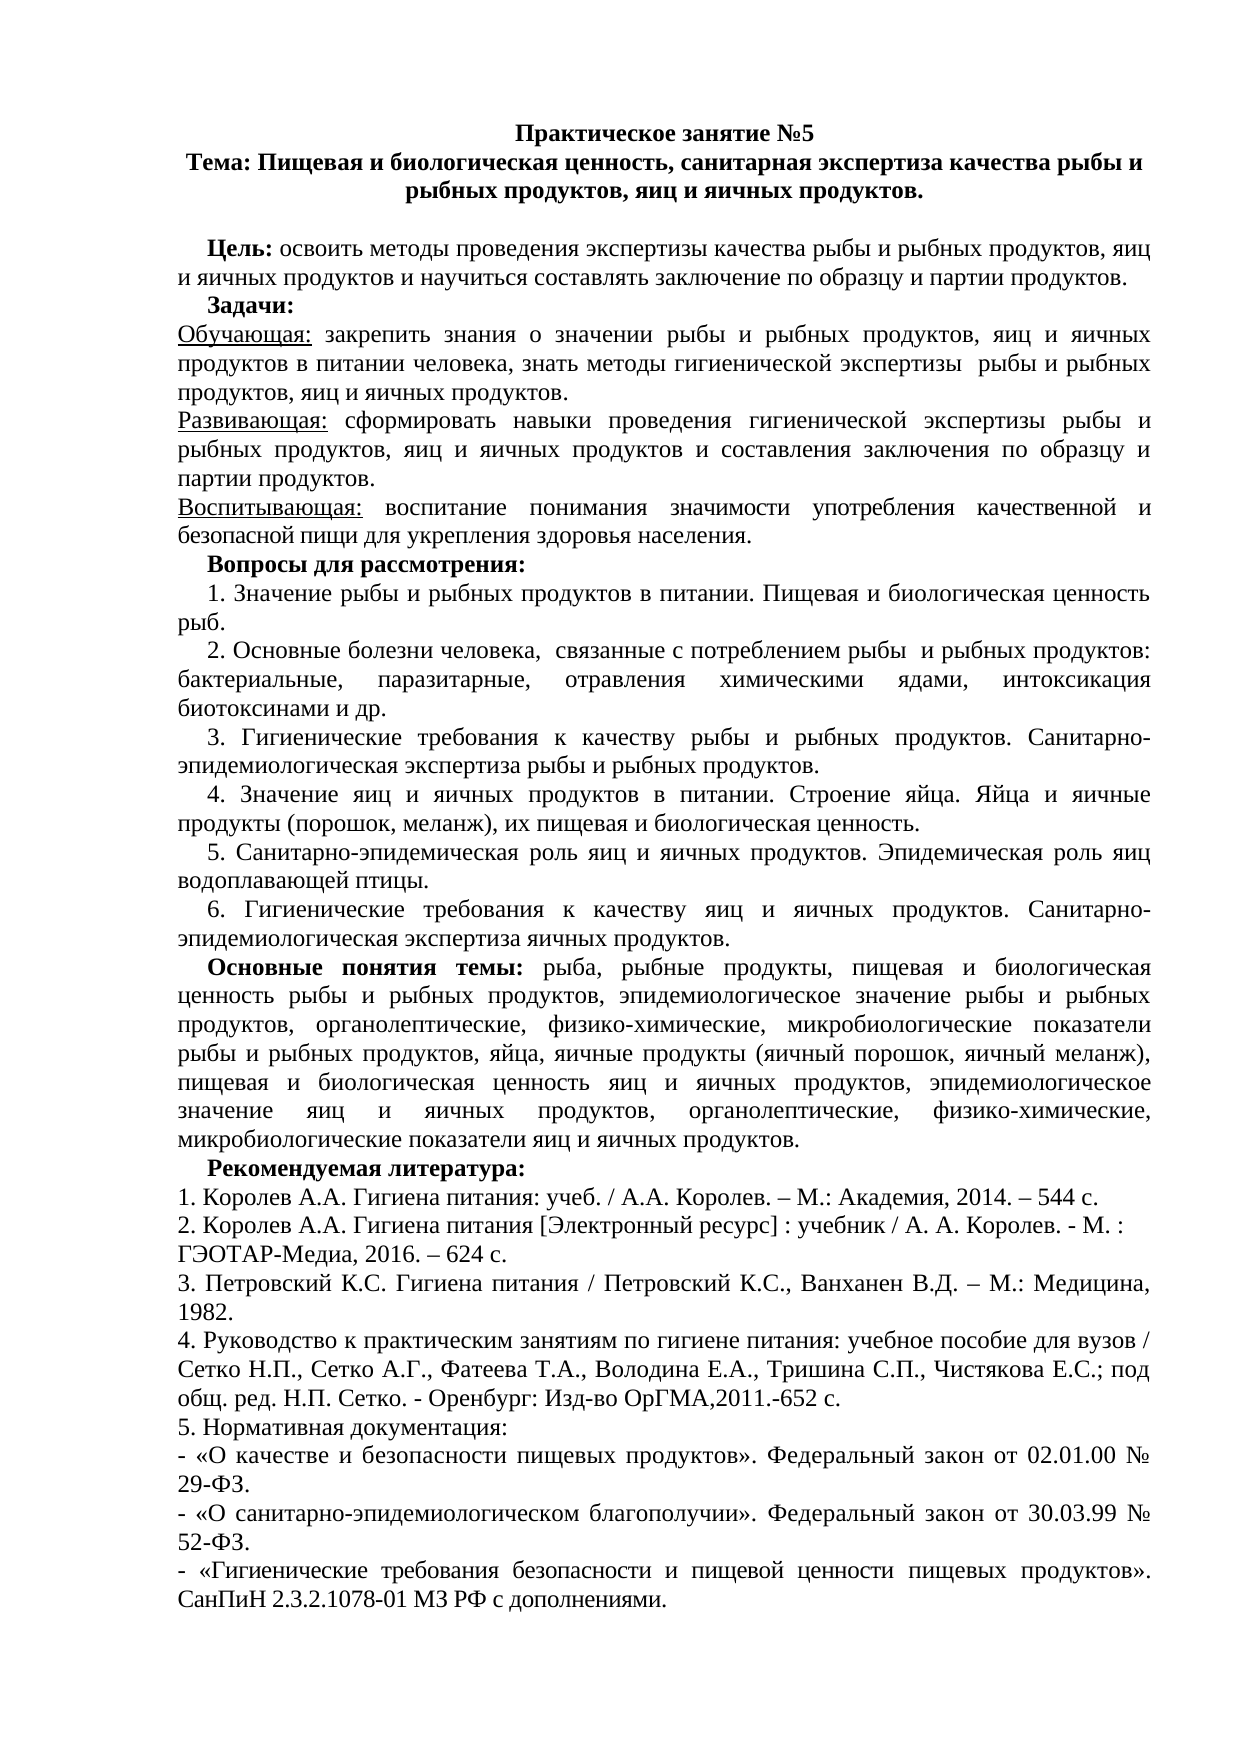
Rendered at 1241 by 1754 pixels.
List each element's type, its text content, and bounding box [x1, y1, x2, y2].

text 4. Значение яиц и яичных продуктов в питании. Строение яйца. Яйца и яичные продукты (порошок, меланж), их пищевая и биологическая ценность. [177, 779, 1152, 837]
text Практическое занятие №5 [177, 118, 1152, 147]
text Основные понятия темы: рыба, рыбные продукты, пищевая и биологическая ценность рыбы и рыбных продуктов, эпидемиологическое значение рыбы и рыбных продуктов, органолептические, физико-химические, микробиологические показатели рыбы и рыбных продуктов, яйца, яичные продукты (яичный порошок, яичный меланж), пищевая и биологическая ценность яиц и яичных продуктов, эпидемиологическое значение яиц и яичных продуктов, органолептические, физико-химические, микробиологические показатели яиц и яичных продуктов. [177, 952, 1152, 1153]
text 2. Основные болезни человека, связанные с потреблением рыбы и рыбных продуктов: бактериальные, паразитарные, отравления химическими ядами, интоксикация биотоксинами и др. [177, 636, 1152, 722]
text - «Гигиенические требования безопасности и пищевой ценности пищевых продуктов». СанПиН 2.3.2.1078-01 МЗ РФ с дополнениями. [177, 1556, 1152, 1613]
text Рекомендуемая литература: [177, 1153, 1152, 1182]
text - «О качестве и безопасности пищевых продуктов». Федеральный закон от 02.01.00 № 29-ФЗ. [177, 1441, 1152, 1498]
text Вопросы для рассмотрения: [177, 549, 1152, 578]
text 3. Петровский К.С. Гигиена питания / Петровский К.С., Ванханен В.Д. – М.: Медицина, 1982. [177, 1268, 1152, 1326]
text Обучающая: закрепить знания о значении рыбы и рыбных продуктов, яиц и яичных продуктов в питании человека, знать методы гигиенической экспертизы рыбы и рыбных продуктов, яиц и яичных продуктов. [177, 319, 1152, 406]
text 1. Королев А.А. Гигиена питания: учеб. / А.А. Королев. – М.: Академия, 2014. – 544 с. [177, 1182, 1152, 1211]
text 6. Гигиенические требования к качеству яиц и яичных продуктов. Санитарно-эпидемиологическая экспертиза яичных продуктов. [177, 894, 1152, 952]
text 5. Санитарно-эпидемическая роль яиц и яичных продуктов. Эпидемическая роль яиц водоплавающей птицы. [177, 837, 1152, 894]
text Задачи: [177, 291, 1152, 319]
text - «О санитарно-эпидемиологическом благополучии». Федеральный закон от 30.03.99 № 52-ФЗ. [177, 1498, 1152, 1556]
text Тема: Пищевая и биологическая ценность, санитарная экспертиза качества рыбы и рыбных продуктов, яиц и яичных продуктов. [177, 147, 1152, 204]
text Развивающая: сформировать навыки проведения гигиенической экспертизы рыбы и рыбных продуктов, яиц и яичных продуктов и составления заключения по образцу и партии продуктов. [177, 406, 1152, 492]
text 4. Руководство к практическим занятиям по гигиене питания: учебное пособие для вузов / Сетко Н.П., Сетко А.Г., Фатеева Т.А., Володина Е.А., Тришина С.П., Чистякова Е.С.; под общ. ред. Н.П. Сетко. - Оренбург: Изд-во ОрГМА,2011.-652 с. [177, 1326, 1152, 1412]
text 1. Значение рыбы и рыбных продуктов в питании. Пищевая и биологическая ценность рыб. [177, 578, 1152, 636]
text Цель: освоить методы проведения экспертизы качества рыбы и рыбных продуктов, яиц и яичных продуктов и научиться составлять заключение по образцу и партии продуктов. [177, 233, 1152, 291]
text 5. Нормативная документация: [177, 1412, 1152, 1441]
text 2. Королев А.А. Гигиена питания [Электронный ресурс] : учебник / А. А. Королев. - М. : ГЭОТАР-Медиа, 2016. – 624 с. [177, 1211, 1152, 1268]
text Воспитывающая: воспитание понимания значимости употребления качественной и безопасной пищи для укрепления здоровья населения. [177, 492, 1152, 549]
text 3. Гигиенические требования к качеству рыбы и рыбных продуктов. Санитарно-эпидемиологическая экспертиза рыбы и рыбных продуктов. [177, 722, 1152, 779]
